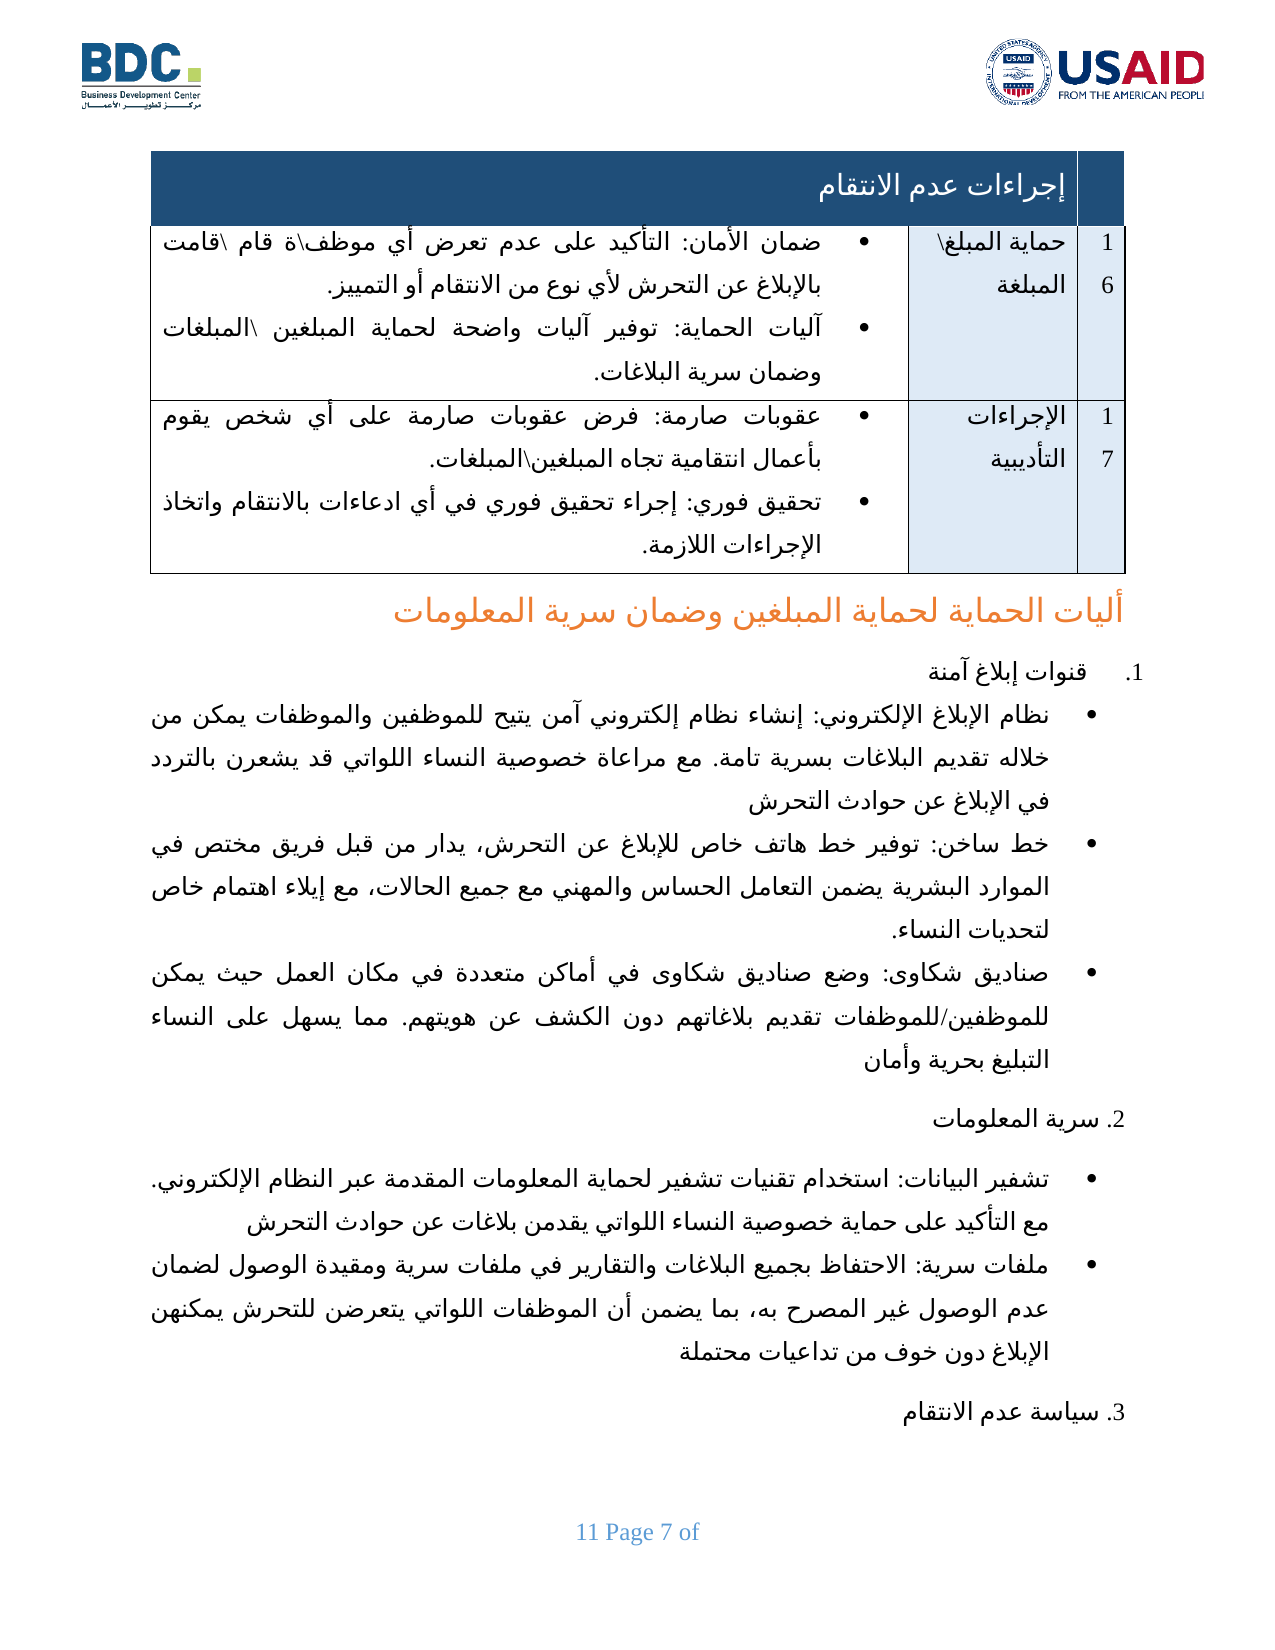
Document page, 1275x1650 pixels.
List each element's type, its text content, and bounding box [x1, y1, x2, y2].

list خط ساخن: توفير خط هاتف خاص للإبلاغ عن التحرش، يدار من قبل فريق مختص في الموارد البشرية يضمن التعامل الحساس والمهني مع جميع الحالات، مع إيلاء اهتمام خاص لتحديات النساء. [150, 829, 1087, 944]
list نظام الإبلاغ الإلكتروني: إنشاء نظام إلكتروني آمن يتيح للموظفين والموظفات يمكن من خلاله تقديم البلاغات بسرية تامة. مع مراعاة خصوصية النساء اللواتي قد يشعرن بالتردد في الإبلاغ عن حوادث التحرش [150, 700, 1087, 815]
picture [71, 34, 207, 113]
list صناديق شكاوى: وضع صناديق شكاوى في أماكن متعددة في مكان العمل حيث يمكن للموظفين/للموظفات تقديم بلاغاتهم دون الكشف عن هويتهم. مما يسهل على النساء التبليغ بحرية وأمان [150, 958, 1087, 1073]
table_header إجراءات عدم الانتقام [151, 151, 1077, 226]
table_cell 16 [1078, 227, 1124, 400]
table_header [1078, 151, 1124, 226]
list ملفات سرية: الاحتفاظ بجميع البلاغات والتقارير في ملفات سرية ومقيدة الوصول لضمان عدم الوصول غير المصرح به، بما يضمن أن الموظفات اللواتي يتعرضن للتحرش يمكنهن الإبلاغ دون خوف من تداعيات محتملة [150, 1251, 1087, 1366]
table_cell الإجراءات التأديبية [909, 401, 1077, 573]
table_cell ضمان الأمان: التأكيد على عدم تعرض أي موظف\ة قام \قامت بالإبلاغ عن التحرش لأي نوع من الانتقام أو التمييز. آليات الحماية: توفير آليات واضحة لحماية المبلغين \المبلغات وضمان سرية البلاغات. [151, 227, 908, 400]
list قنوات إبلاغ آمنة [150, 657, 1125, 685]
text 3. سياسة عدم الانتقام [150, 1397, 1125, 1425]
table_cell 17 [1078, 401, 1124, 573]
picture [985, 38, 1204, 105]
text 2. سرية المعلومات [150, 1104, 1125, 1133]
table_cell عقوبات صارمة: فرض عقوبات صارمة على أي شخص يقوم بأعمال انتقامية تجاه المبلغين\المبلغات. تحقيق فوري: إجراء تحقيق فوري في أي ادعاءات بالانتقام واتخاذ الإجراءات اللازمة. [151, 401, 908, 573]
table_cell حماية المبلغ\المبلغة [909, 227, 1077, 400]
list تشفير البيانات: استخدام تقنيات تشفير لحماية المعلومات المقدمة عبر النظام الإلكتروني. مع التأكيد على حماية خصوصية النساء اللواتي يقدمن بلاغات عن حوادث التحرش [150, 1164, 1087, 1236]
subtitle أليات الحماية لحماية المبلغين وضمان سرية المعلومات [150, 591, 1125, 629]
